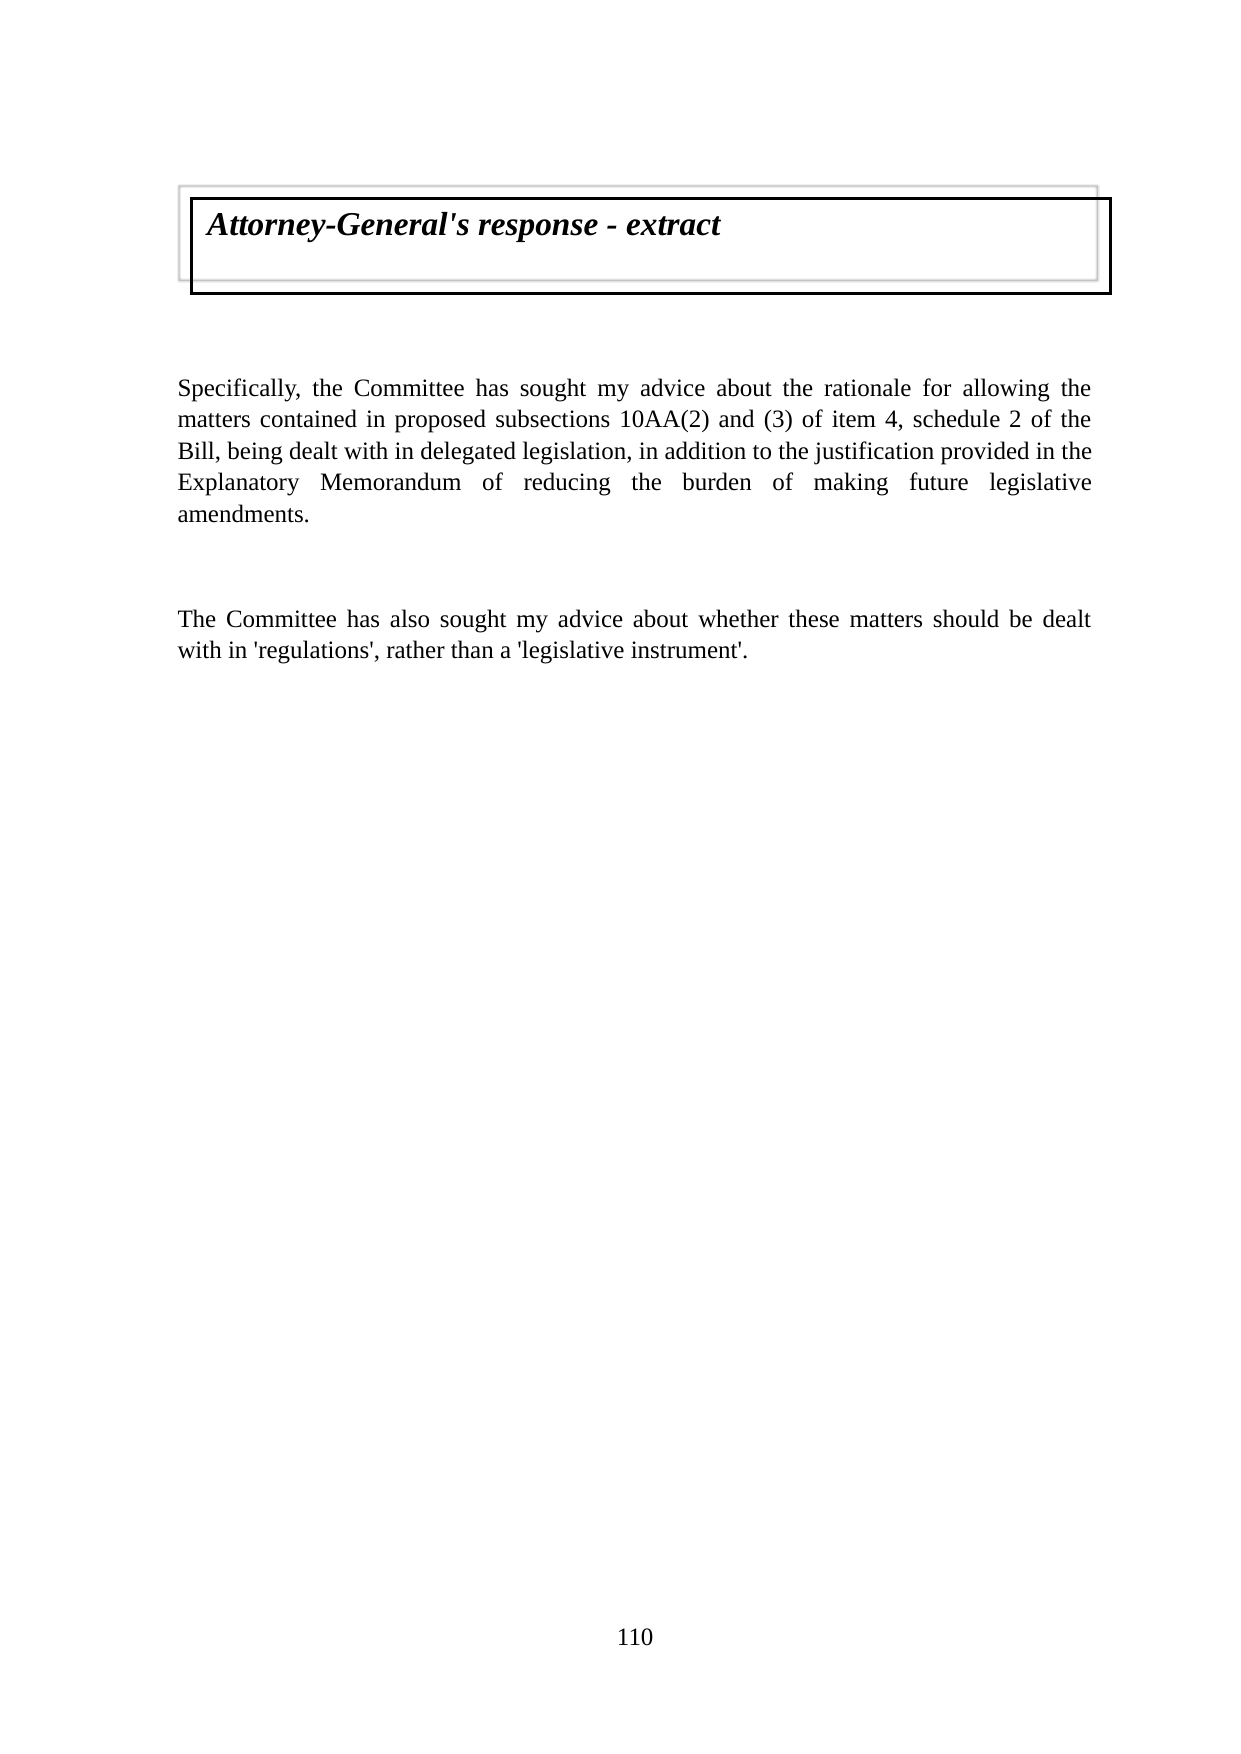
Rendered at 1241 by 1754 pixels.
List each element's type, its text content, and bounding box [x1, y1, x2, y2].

text Specifically, the Committee has sought my advice about the rationale for allowing the matters contained in proposed subsections 10AA(2) and (3) of item 4, schedule 2 of the Bill, being dealt with in delegated legislation, in addition to the justification provided in the Explanatory Memorandum of reducing the burden of making future legislative amendments. [177, 373, 1092, 528]
text The Committee has also sought my advice about whether these matters should be dealt with in 'regulations', rather than a 'legislative instrument'. [177, 604, 1092, 664]
